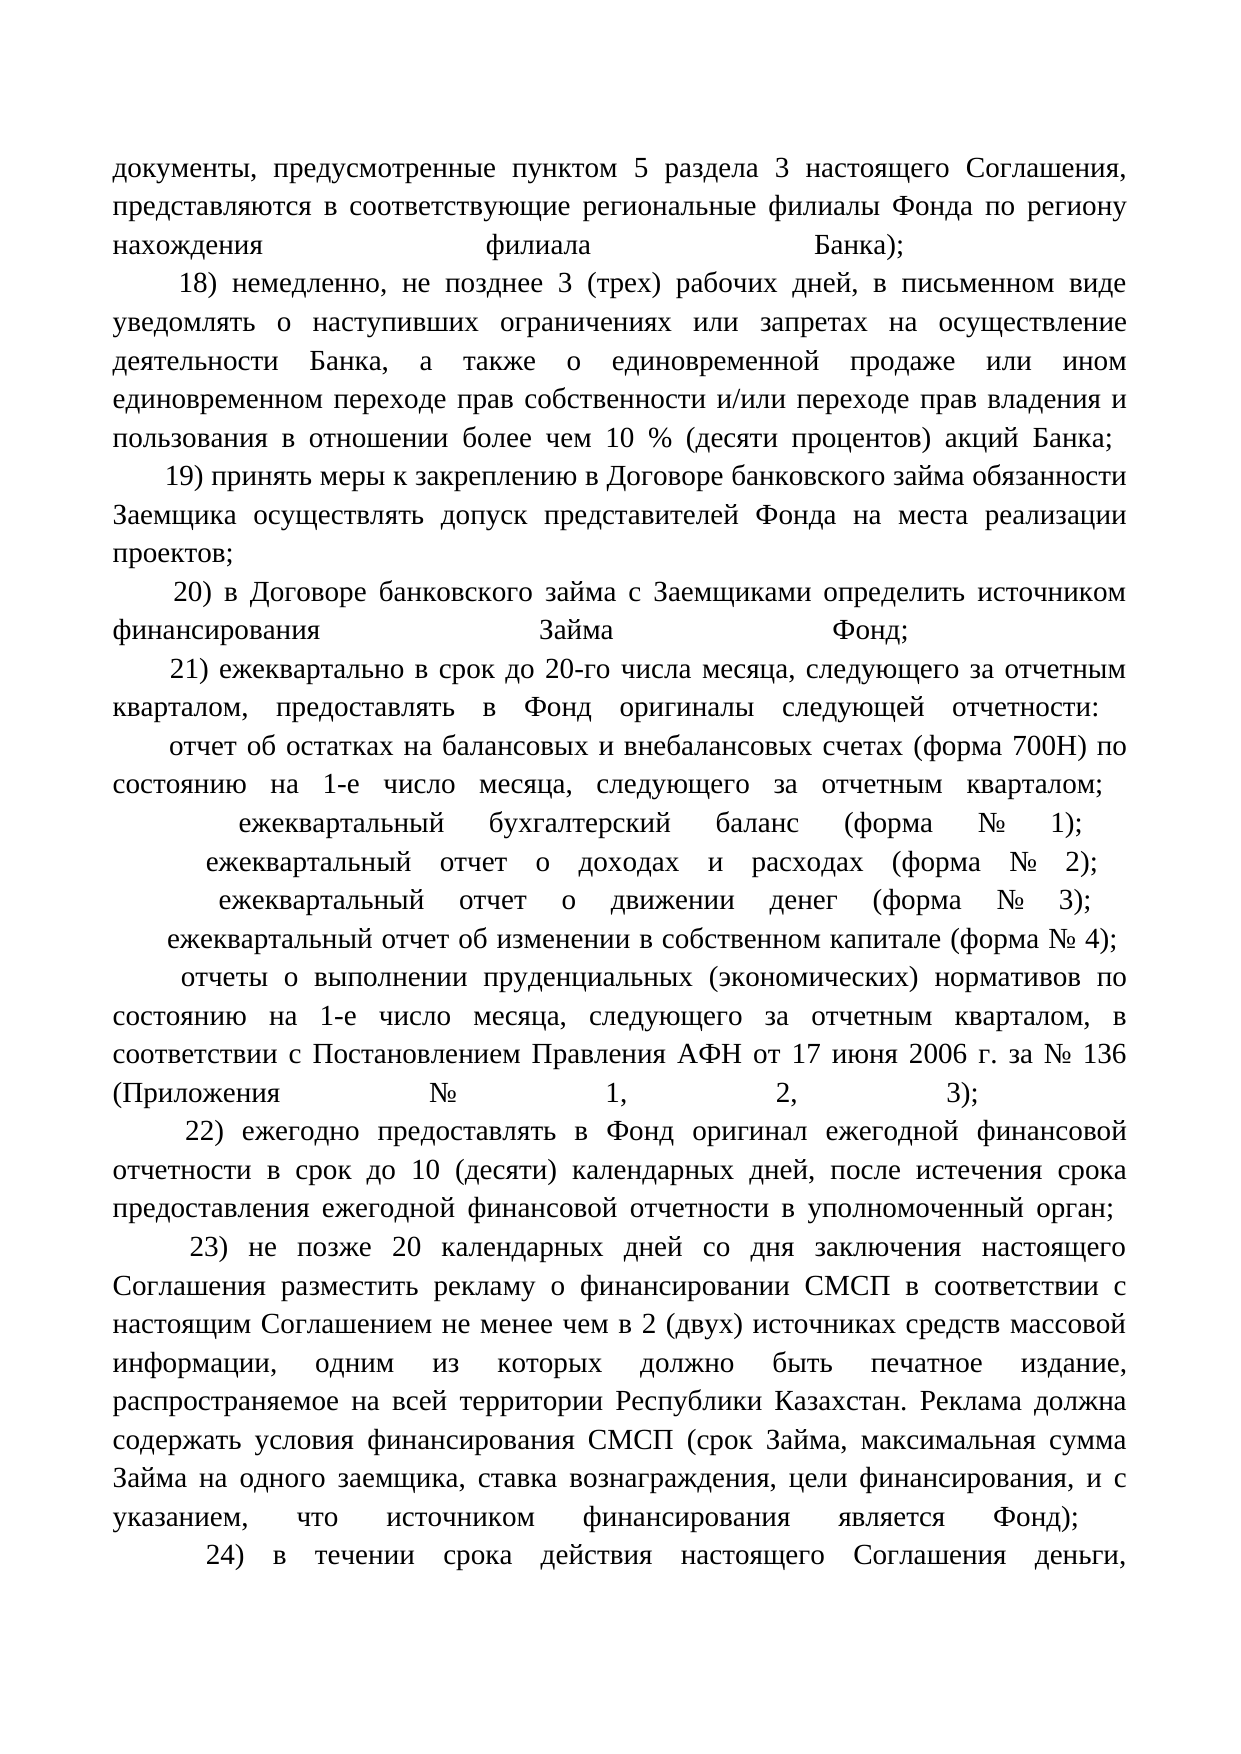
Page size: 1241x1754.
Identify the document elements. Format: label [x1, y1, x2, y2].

text [112, 150, 1128, 1571]
